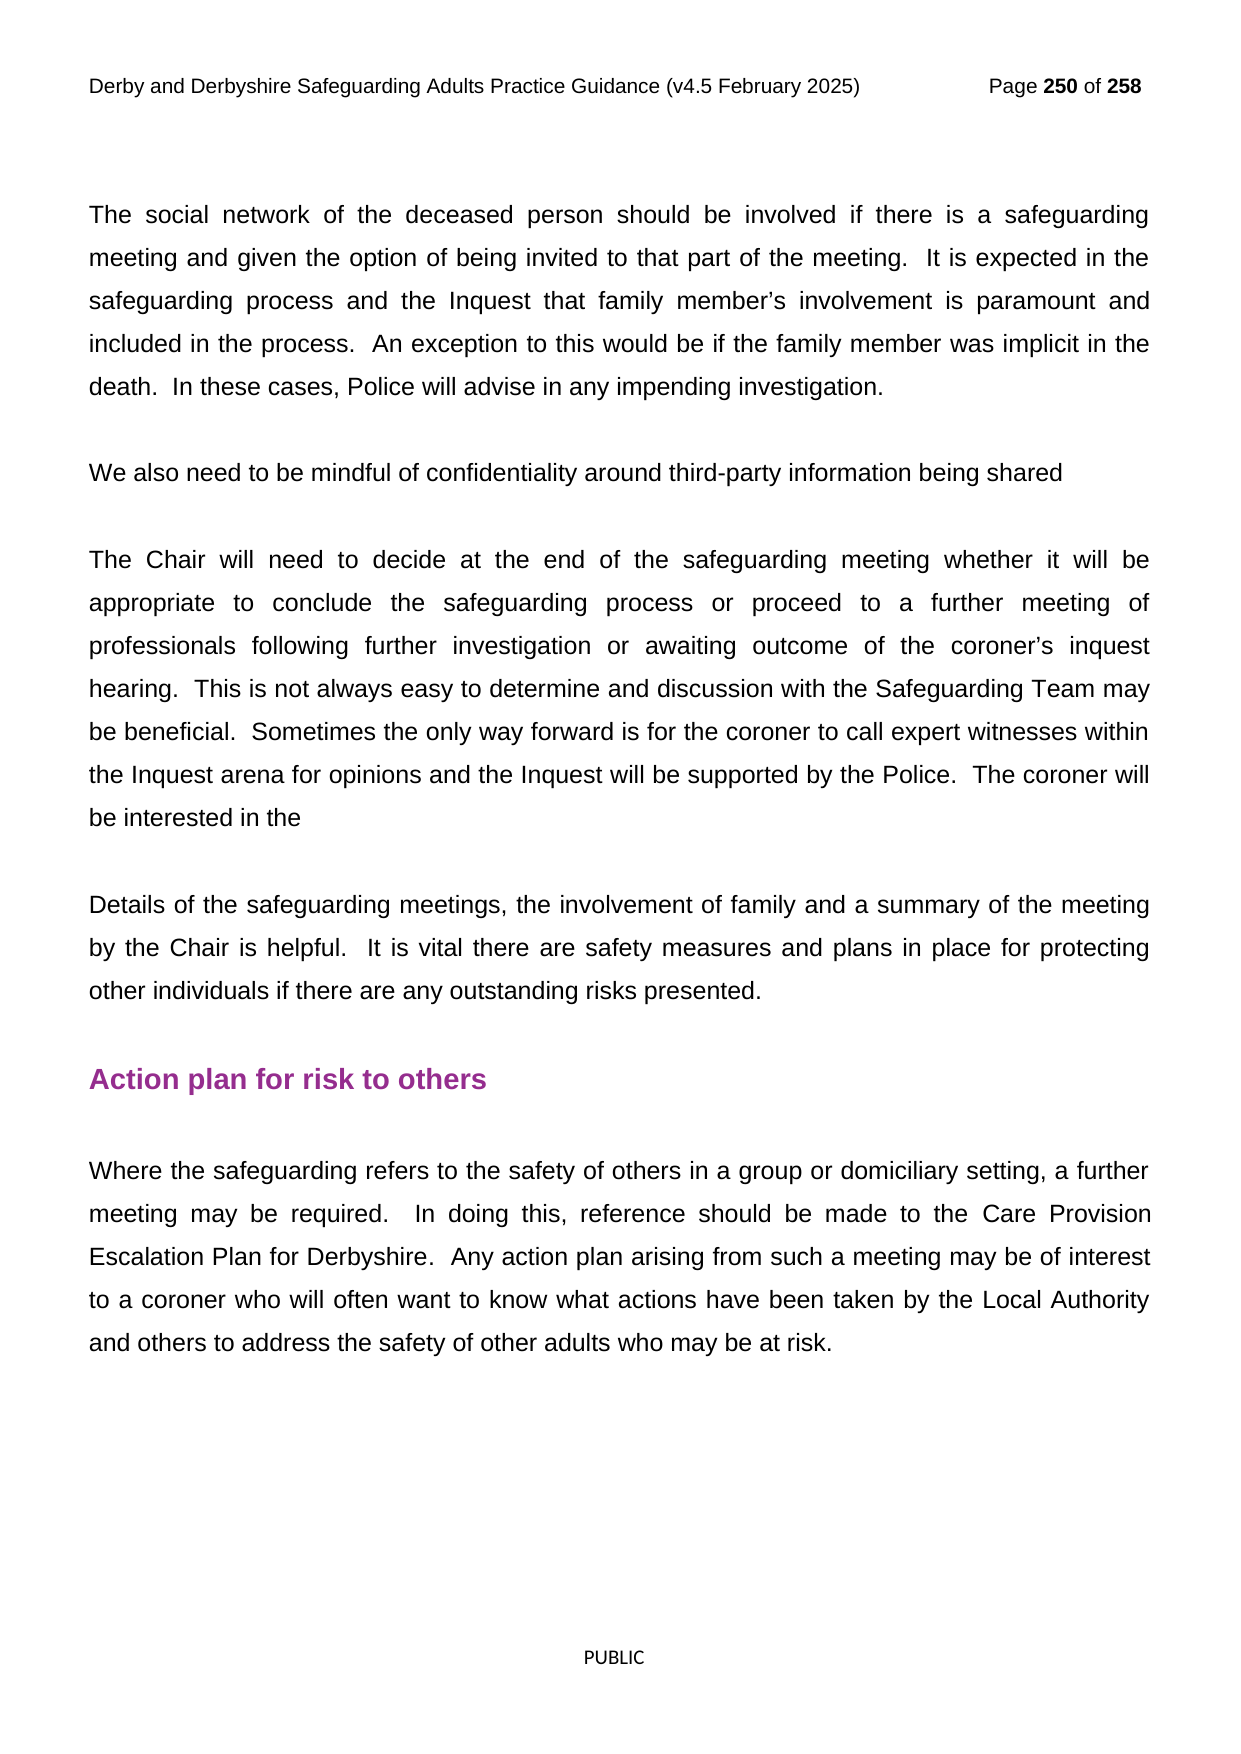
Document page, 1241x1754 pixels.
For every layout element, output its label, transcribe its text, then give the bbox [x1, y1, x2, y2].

subtitle Action plan for risk to others [89, 1062, 1152, 1096]
text We also need to be mindful of confidentiality around third-party information being shared [89, 458, 1152, 487]
text The social network of the deceased person should be involved if there is a safeguarding meeting and given the option of being invited to that part of the meeting. It is expected in the safeguarding process and the Inquest that family member’s involvement is paramount and included in the process. An exception to this would be if the family member was implicit in the death. In these cases, Police will advise in any impending investigation. [89, 200, 1152, 401]
text Details of the safeguarding meetings, the involvement of family and a summary of the meeting by the Chair is helpful. It is vital there are safety measures and plans in place for protecting other individuals if there are any outstanding risks presented. [89, 890, 1152, 1005]
text The Chair will need to decide at the end of the safeguarding meeting whether it will be appropriate to conclude the safeguarding process or proceed to a further meeting of professionals following further investigation or awaiting outcome of the coroner’s inquest hearing. This is not always easy to determine and discussion with the Safeguarding Team may be beneficial. Sometimes the only way forward is for the coroner to call expert witnesses within the Inquest arena for opinions and the Inquest will be supported by the Police. The coroner will be interested in the [89, 545, 1152, 832]
text Where the safeguarding refers to the safety of others in a group or domiciliary setting, a further meeting may be required. In doing this, reference should be made to the Care Provision Escalation Plan for Derbyshire. Any action plan arising from such a meeting may be of interest to a coroner who will often want to know what actions have been taken by the Local Authority and others to address the safety of other adults who may be at risk. [89, 1156, 1152, 1357]
